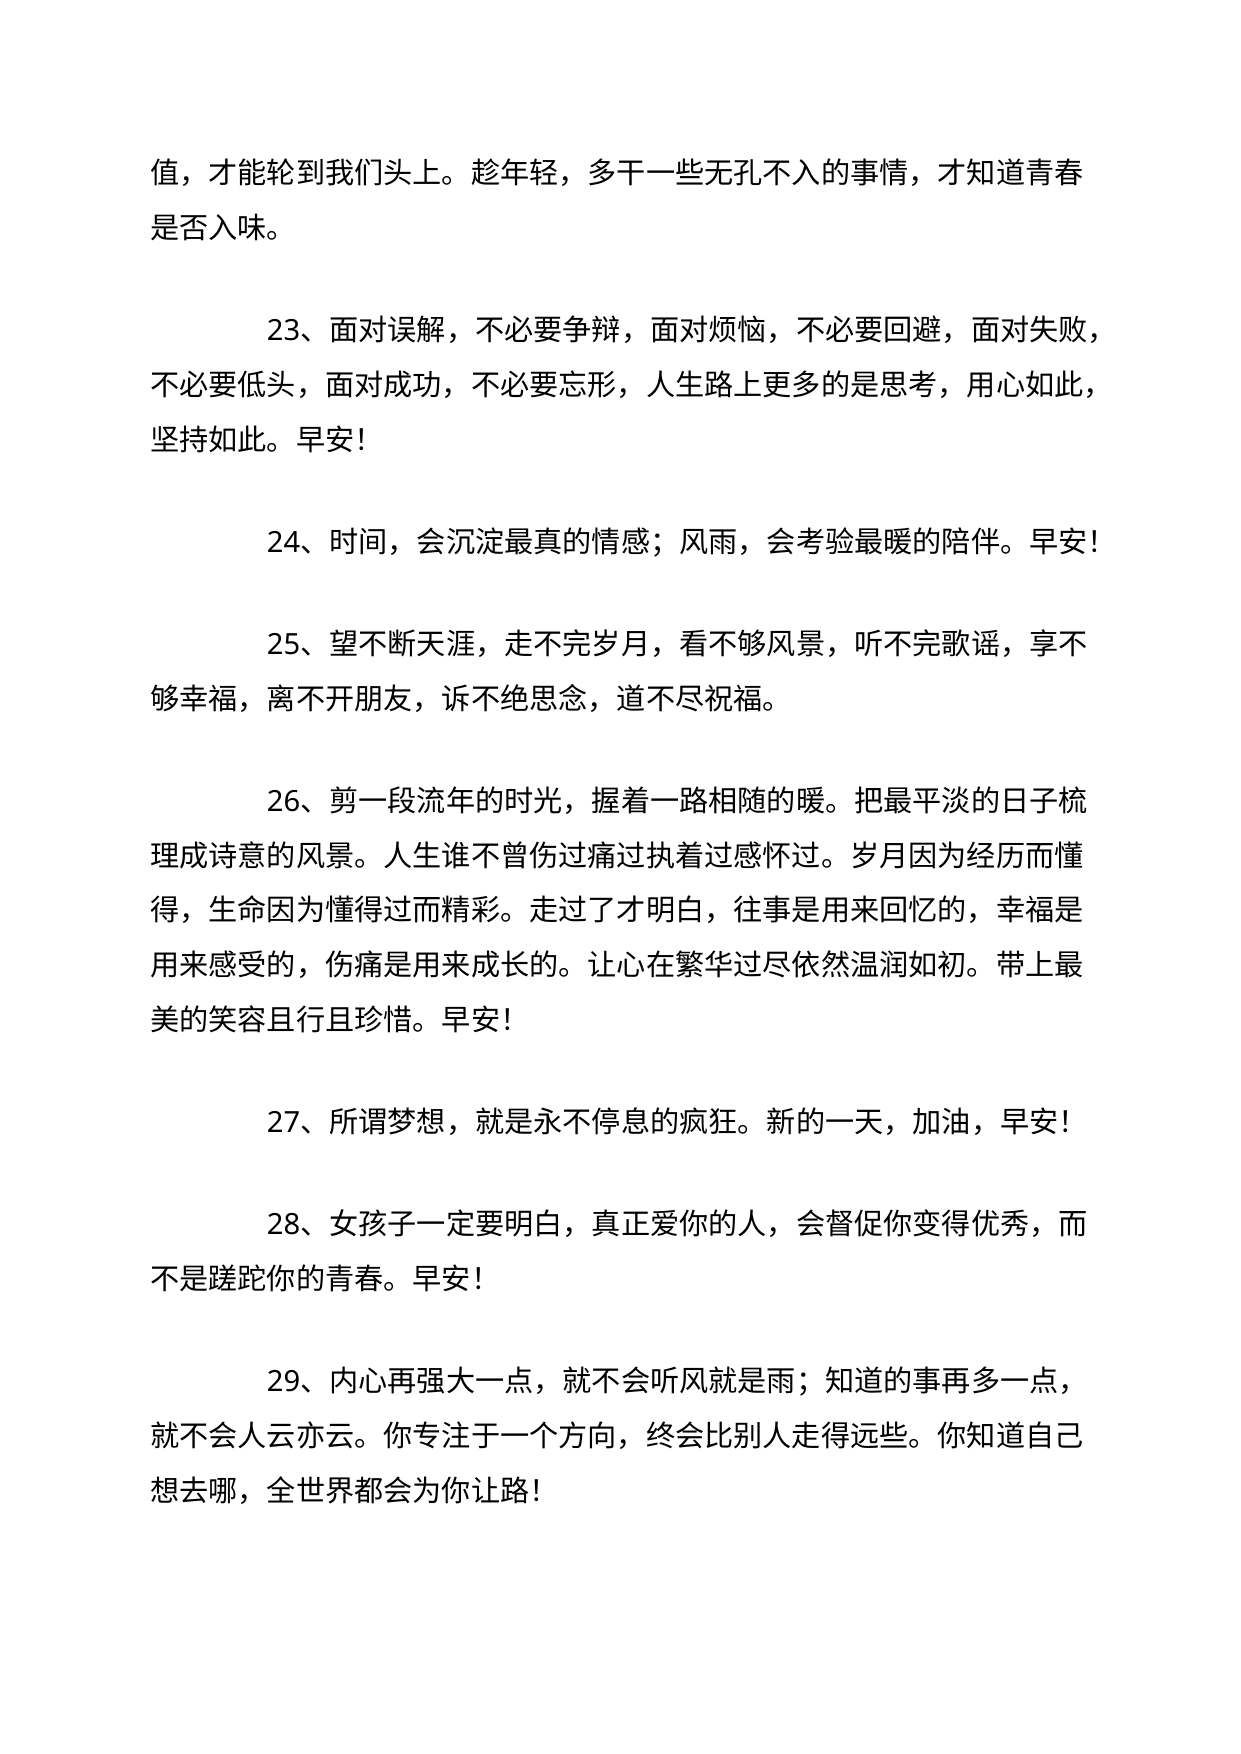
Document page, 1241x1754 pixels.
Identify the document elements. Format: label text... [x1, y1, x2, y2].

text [150, 150, 1090, 247]
text 24、时间，会沉淀最真的情感；风雨，会考验最暖的陪伴。早安！ [150, 518, 1090, 561]
text 28、女孩子一定要明白，真正爱你的人，会督促你变得优秀，而不是蹉跎你的青春。早安！ [150, 1201, 1090, 1298]
text 26、剪一段流年的时光，握着一路相随的暖。把最平淡的日子梳理成诗意的风景。人生谁不曾伤过痛过执着过感怀过。岁月因为经历而懂得，生命因为懂得过而精彩。走过了才明白，往事是用来回忆的，幸福是用来感受的，伤痛是用来成长的。让心在繁华过尽依然温润如初。带上最美的笑容且行且珍惜。早安！ [150, 777, 1090, 1039]
text 23、面对误解，不必要争辩，面对烦恼，不必要回避，面对失败，不必要低头，面对成功，不必要忘形，人生路上更多的是思考，用心如此，坚持如此。早安！ [150, 307, 1090, 459]
text 27、所谓梦想，就是永不停息的疯狂。新的一天，加油，早安！ [150, 1098, 1090, 1141]
text 29、内心再强大一点，就不会听风就是雨；知道的事再多一点，就不会人云亦云。你专注于一个方向，终会比别人走得远些。你知道自己想去哪，全世界都会为你让路！ [150, 1357, 1090, 1509]
text 25、望不断天涯，走不完岁月，看不够风景，听不完歌谣，享不够幸福，离不开朋友，诉不绝思念，道不尽祝福。 [150, 620, 1090, 718]
